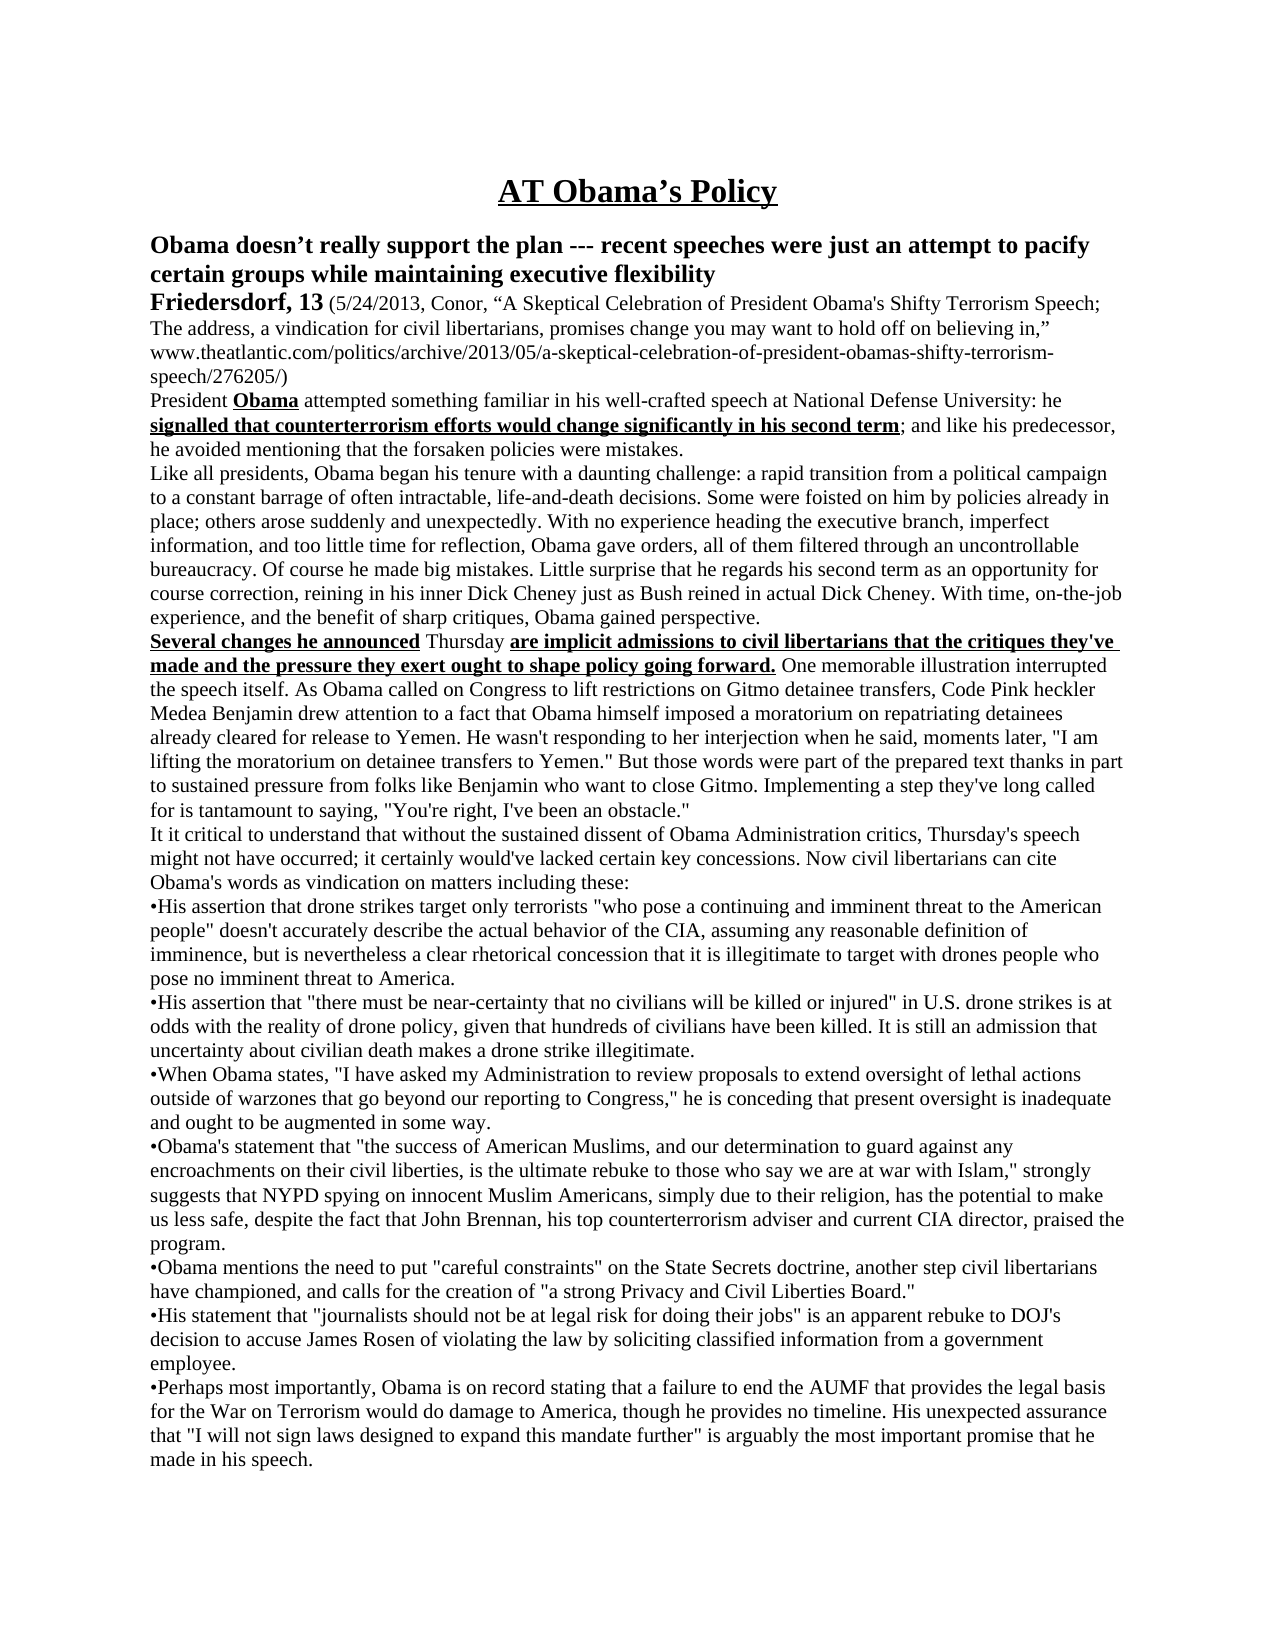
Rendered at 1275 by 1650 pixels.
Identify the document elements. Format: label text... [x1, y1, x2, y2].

text •Obama mentions the need to put "careful constraints" on the State Secrets doctrine, another step civil libertarians have championed, and calls for the creation of "a strong Privacy and Civil Liberties Board." [150, 1255, 1125, 1303]
subtitle Obama doesn’t really support the plan --- recent speeches were just an attempt to pacify certain groups while maintaining executive flexibility [150, 230, 1125, 287]
text Several changes he announced Thursday are implicit admissions to civil libertarians that the critiques they've made and the pressure they exert ought to shape policy going forward. One memorable illustration interrupted the speech itself. As Obama called on Congress to lift restrictions on Gitmo detainee transfers, Code Pink heckler Medea Benjamin drew attention to a fact that Obama himself imposed a moratorium on repatriating detainees already cleared for release to Yemen. He wasn't responding to her interjection when he said, moments later, "I am lifting the moratorium on detainee transfers to Yemen." But those words were part of the prepared text thanks in part to sustained pressure from folks like Benjamin who want to close Gitmo. Implementing a step they've long called for is tantamount to saying, "You're right, I've been an obstacle." [150, 629, 1125, 822]
text It it critical to understand that without the sustained dissent of Obama Administration critics, Thursday's speech might not have occurred; it certainly would've lacked certain key concessions. Now civil libertarians can cite Obama's words as vindication on matters including these: [150, 822, 1125, 894]
text President Obama attempted something familiar in his well-crafted speech at National Defense University: he signalled that counterterrorism efforts would change significantly in his second term; and like his predecessor, he avoided mentioning that the forsaken policies were mistakes. [150, 388, 1125, 461]
text •When Obama states, "I have asked my Administration to review proposals to extend oversight of lethal actions outside of warzones that go beyond our reporting to Congress," he is conceding that present oversight is inadequate and ought to be augmented in some way. [150, 1062, 1125, 1134]
text •Perhaps most importantly, Obama is on record stating that a failure to end the AUMF that provides the legal basis for the War on Terrorism would do damage to America, though he provides no timeline. His unexpected assurance that "I will not sign laws designed to expand this mandate further" is arguably the most important promise that he made in his speech. [150, 1375, 1125, 1471]
text •His statement that "journalists should not be at legal risk for doing their jobs" is an apparent rebuke to DOJ's decision to accuse James Rosen of violating the law by soliciting classified information from a government employee. [150, 1303, 1125, 1375]
text •Obama's statement that "the success of American Muslims, and our determination to guard against any encroachments on their civil liberties, is the ultimate rebuke to those who say we are at war with Islam," strongly suggests that NYPD spying on innocent Muslim Americans, simply due to their religion, has the potential to make us less safe, despite the fact that John Brennan, his top counterterrorism adviser and current CIA director, praised the program. [150, 1134, 1125, 1255]
text •His assertion that "there must be near-certainty that no civilians will be killed or injured" in U.S. drone strikes is at odds with the reality of drone policy, given that hundreds of civilians have been killed. It is still an admission that uncertainty about civilian death makes a drone strike illegitimate. [150, 990, 1125, 1062]
subtitle AT Obama’s Policy [150, 171, 1125, 209]
text Friedersdorf, 13 (5/24/2013, Conor, “A Skeptical Celebration of President Obama's Shifty Terrorism Speech; The address, a vindication for civil libertarians, promises change you may want to hold off on believing in,” www.theatlantic.com/politics/archive/2013/05/a-skeptical-celebration-of-president-obamas-shifty-terrorism-speech/276205/) [150, 287, 1125, 388]
text Like all presidents, Obama began his tenure with a daunting challenge: a rapid transition from a political campaign to a constant barrage of often intractable, life-and-death decisions. Some were foisted on him by policies already in place; others arose suddenly and unexpectedly. With no experience heading the executive branch, imperfect information, and too little time for reflection, Obama gave orders, all of them filtered through an uncontrollable bureaucracy. Of course he made big mistakes. Little surprise that he regards his second term as an opportunity for course correction, reining in his inner Dick Cheney just as Bush reined in actual Dick Cheney. With time, on-the-job experience, and the benefit of sharp critiques, Obama gained perspective. [150, 461, 1125, 629]
text •His assertion that drone strikes target only terrorists "who pose a continuing and imminent threat to the American people" doesn't accurately describe the actual behavior of the CIA, assuming any reasonable definition of imminence, but is nevertheless a clear rhetorical concession that it is illegitimate to target with drones people who pose no imminent threat to America. [150, 894, 1125, 990]
